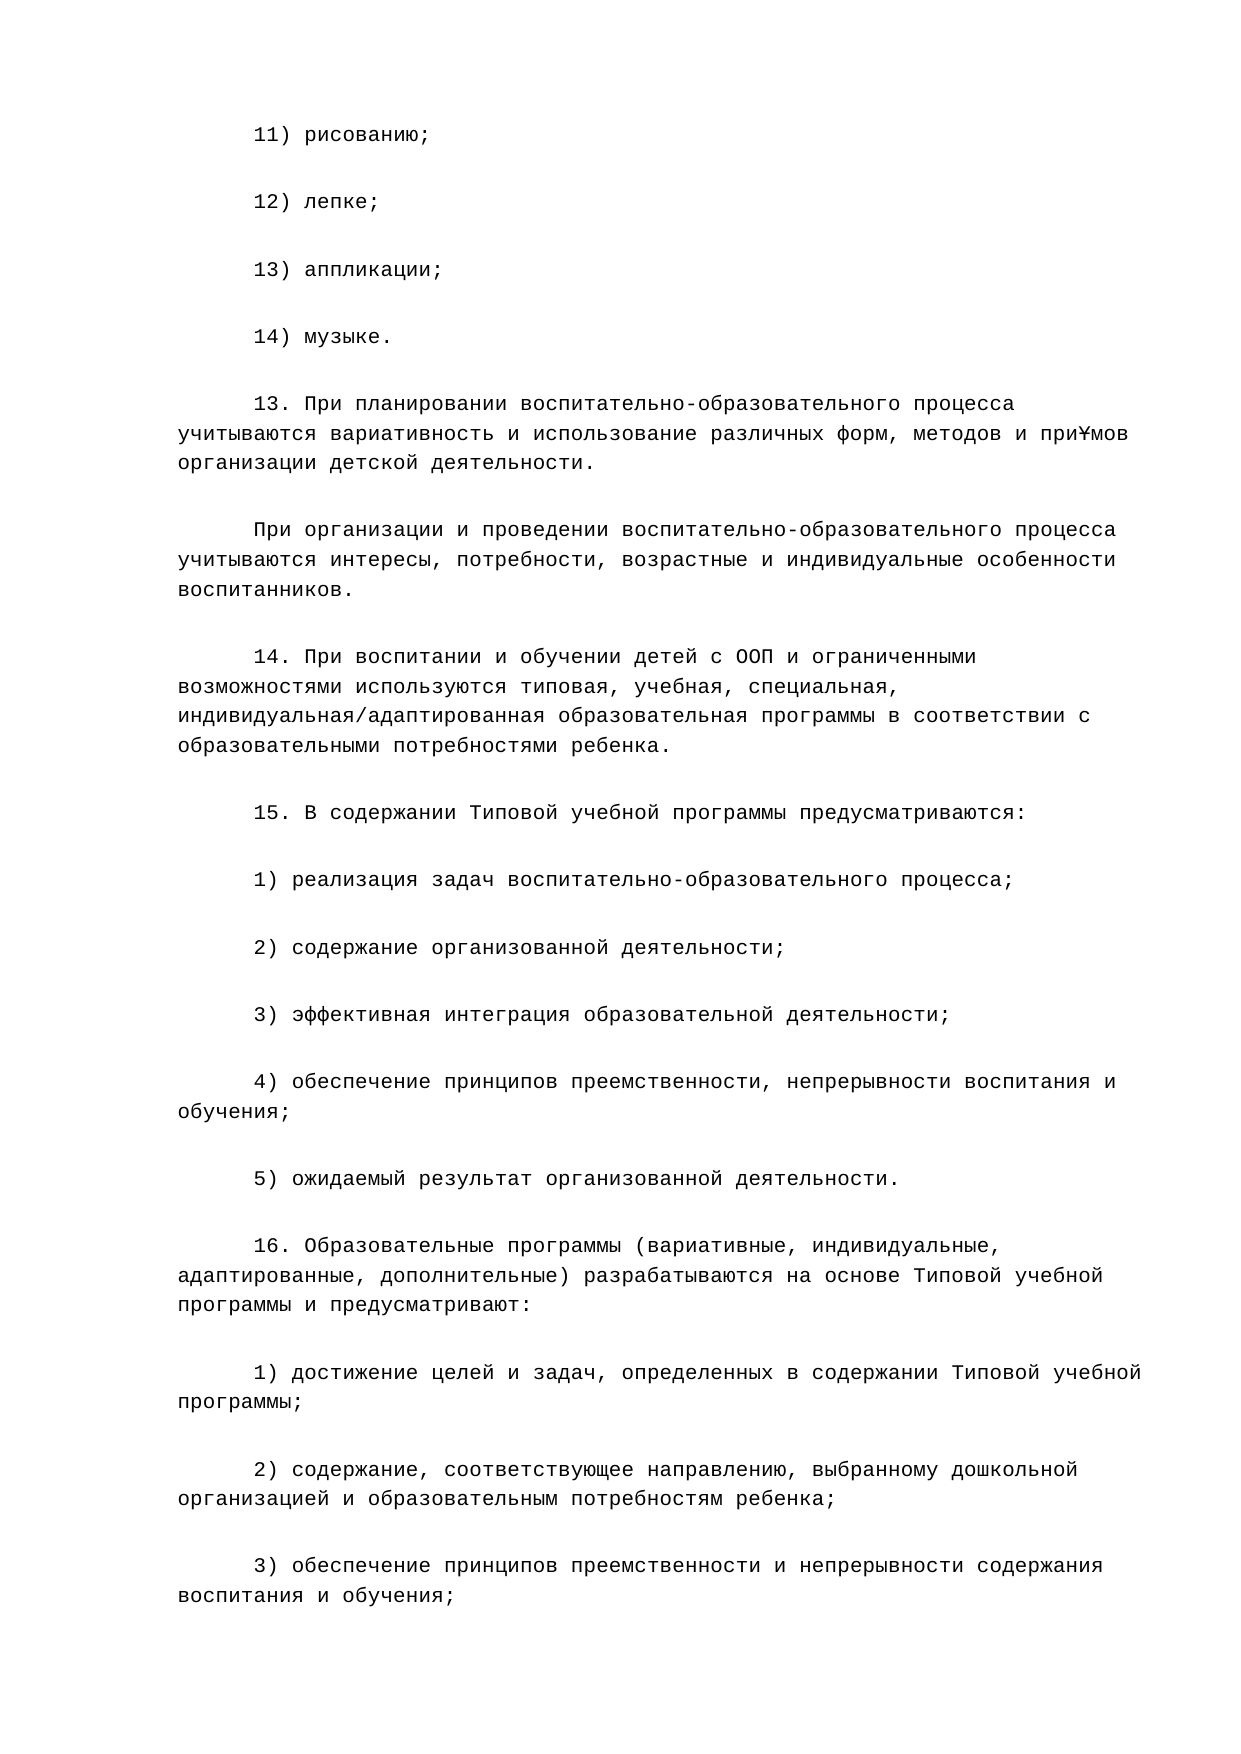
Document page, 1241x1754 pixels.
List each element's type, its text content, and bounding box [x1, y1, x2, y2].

text 14) музыке. [177, 320, 1152, 349]
text 15. В содержании Типовой учебной программы предусматриваются: [177, 796, 1152, 826]
text 3) обеспечение принципов преемственности и непрерывности содержания воспитания и обучения; [177, 1549, 1152, 1609]
text 2) содержание организованной деятельности; [177, 931, 1152, 960]
text 4) обеспечение принципов преемственности, непрерывности воспитания и обучения; [177, 1065, 1152, 1124]
text 2) содержание, соответствующее направлению, выбранному дошкольной организацией и образовательным потребностям ребенка; [177, 1452, 1152, 1512]
text 12) лепке; [177, 185, 1152, 215]
text 1) реализация задач воспитательно-образовательного процесса; [177, 863, 1152, 893]
text При организации и проведении воспитательно-образовательного процесса учитываются интересы, потребности, возрастные и индивидуальные особенности воспитанников. [177, 513, 1152, 602]
text 13) аппликации; [177, 252, 1152, 282]
text 14. При воспитании и обучении детей с ООП и ограниченными возможностями используются типовая, учебная, специальная, индивидуальная/адаптированная образовательная программы в соответствии с образовательными потребностями ребенка. [177, 640, 1152, 759]
text 11) рисованию; [177, 118, 1152, 148]
text 1) достижение целей и задач, определенных в содержании Типовой учебной программы; [177, 1356, 1152, 1415]
text 5) ожидаемый результат организованной деятельности. [177, 1162, 1152, 1192]
text 16. Образовательные программы (вариативные, индивидуальные, адаптированные, дополнительные) разрабатываются на основе Типовой учебной программы и предусматривают: [177, 1229, 1152, 1318]
text 3) эффективная интеграция образовательной деятельности; [177, 998, 1152, 1027]
text 13. При планировании воспитательно-образовательного процесса учитываются вариативность и использование различных форм, методов и приҰмов организации детской деятельности. [177, 387, 1152, 476]
